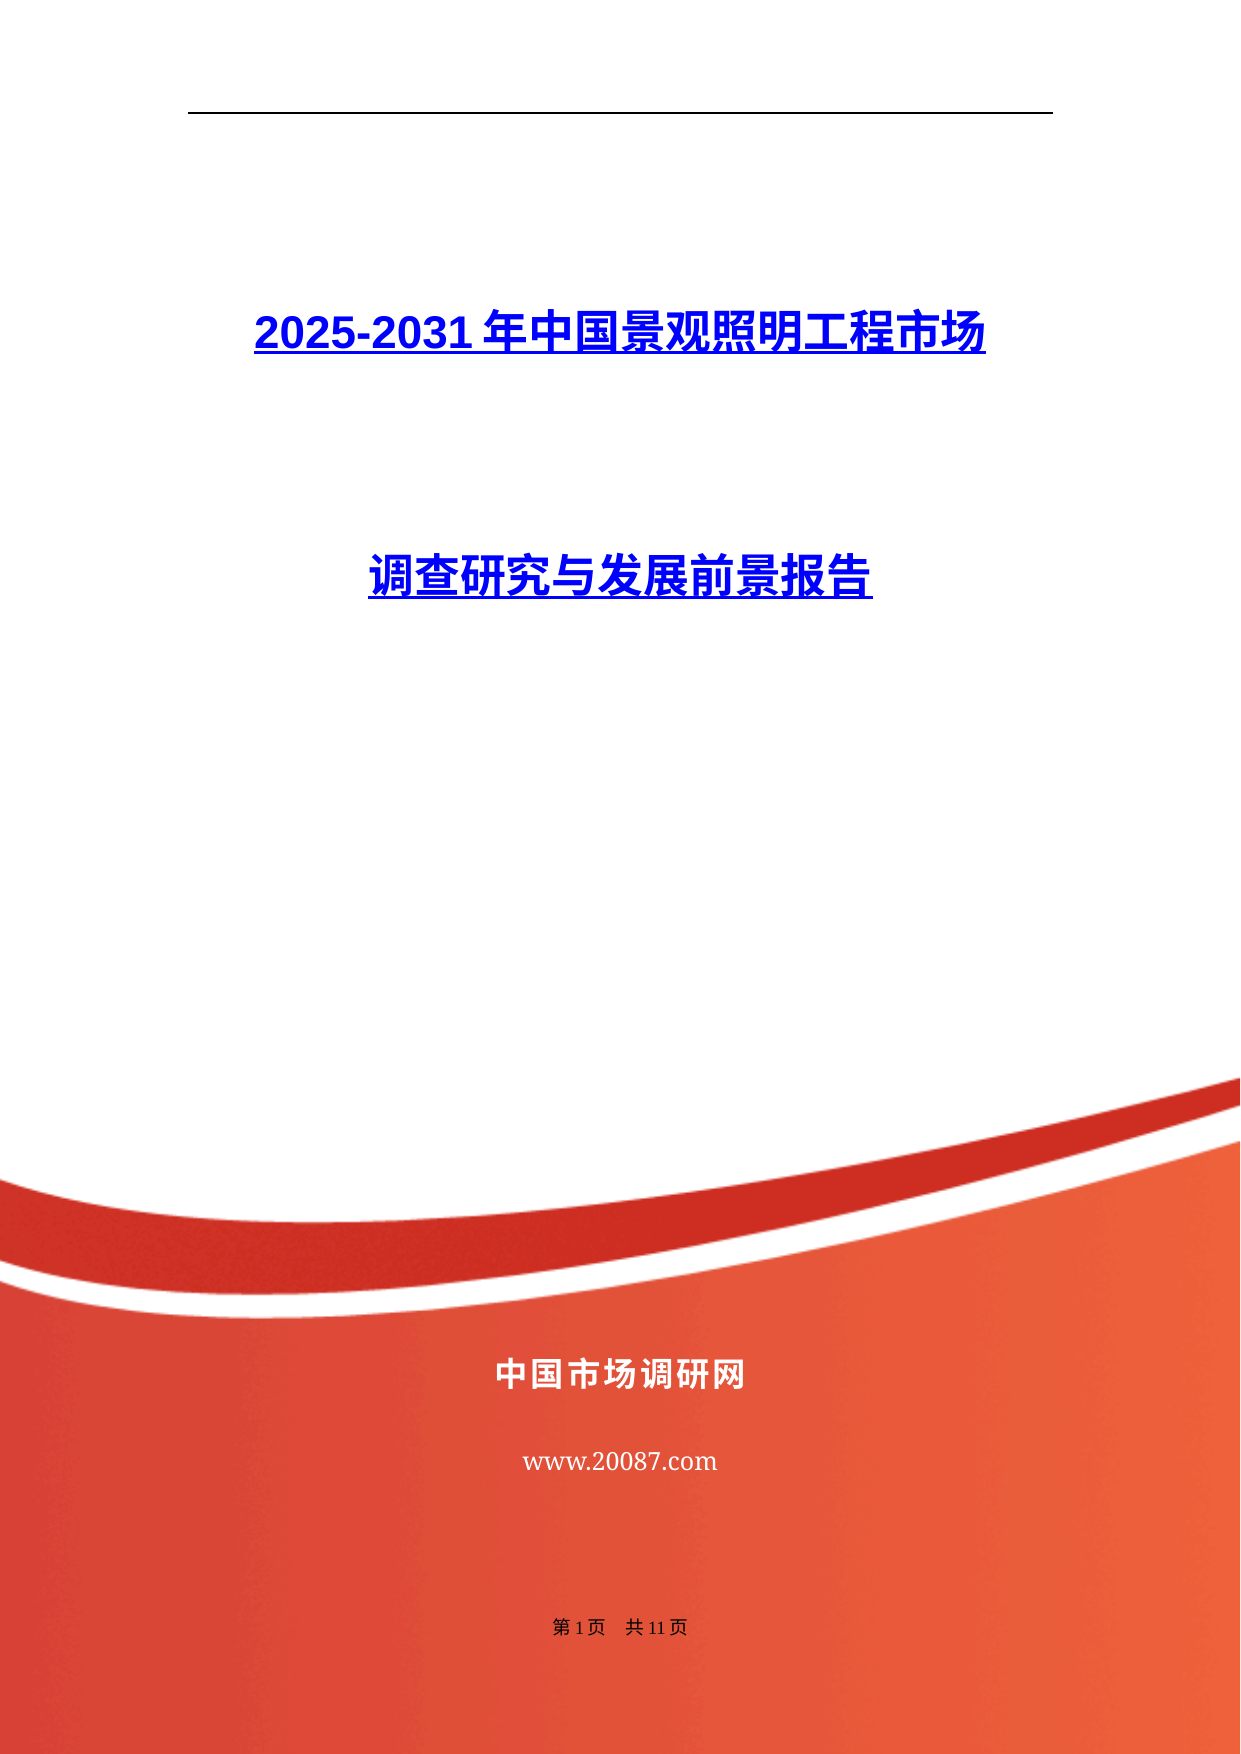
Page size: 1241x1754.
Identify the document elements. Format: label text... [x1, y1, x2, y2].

text www.20087.com [187, 1428, 1053, 1493]
picture [0, 1006, 1241, 1754]
table_header 2025-2031年中国景观照明工程市场调查研究与发展前景报告 [188, 207, 1053, 773]
subtitle 中国市场调研网 [187, 1339, 1053, 1404]
